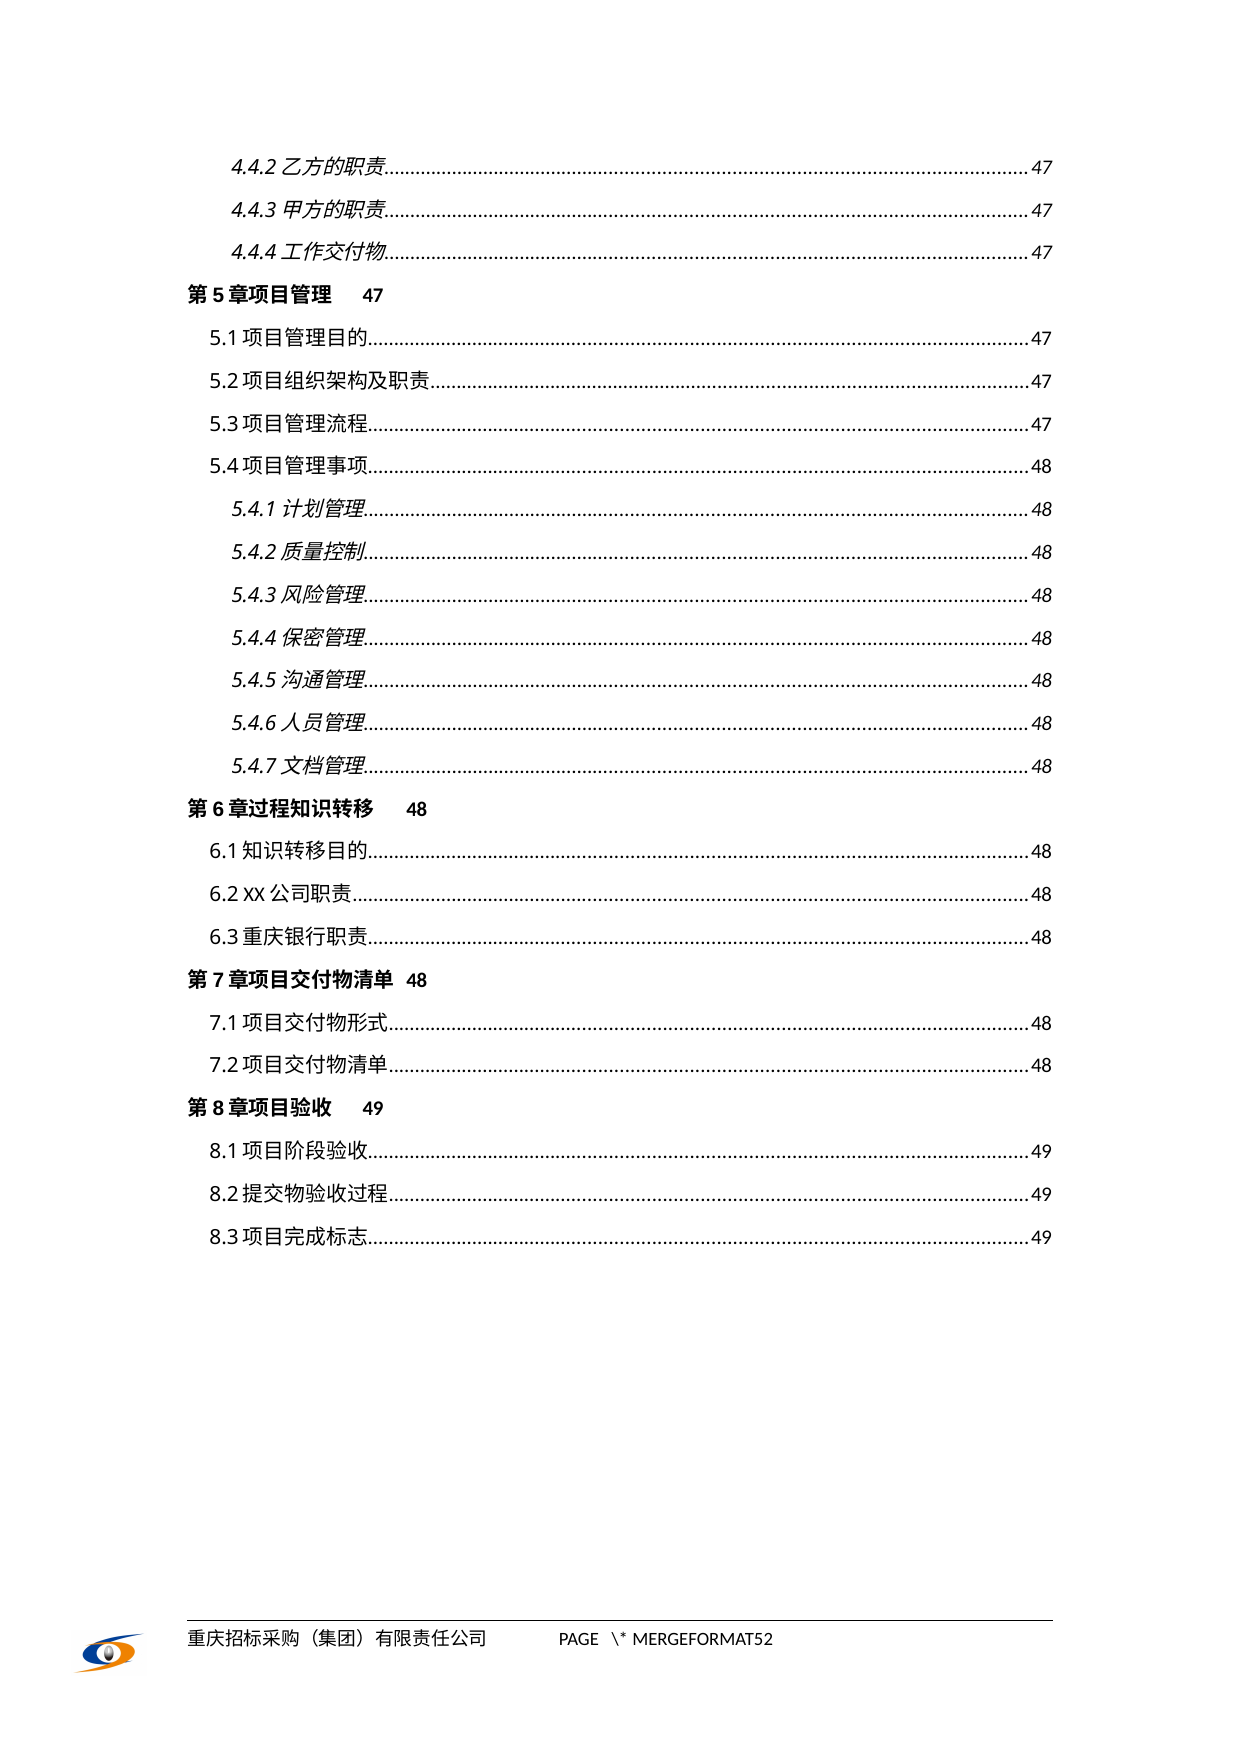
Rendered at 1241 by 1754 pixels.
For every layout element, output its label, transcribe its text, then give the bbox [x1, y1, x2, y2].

text 5.4.2质量控制 48 [231, 535, 1053, 566]
text 5.4.4保密管理 48 [231, 621, 1053, 651]
text 7.1项目交付物形式 48 [209, 1006, 1053, 1036]
text 8.2提交物验收过程 49 [209, 1177, 1053, 1207]
text 6.2 XX公司职责 48 [209, 878, 1053, 908]
text 5.4.3风险管理 48 [231, 578, 1053, 608]
text 5.3项目管理流程 47 [209, 407, 1053, 437]
text 6.1知识转移目的 48 [209, 835, 1053, 865]
text 4.4.4工作交付物 47 [231, 236, 1053, 266]
text 第7章项目交付物清单 48 [187, 963, 1053, 993]
text 8.1项目阶段验收 49 [209, 1134, 1053, 1164]
text 5.4.6人员管理 48 [231, 706, 1053, 737]
text 6.3重庆银行职责 48 [209, 920, 1053, 951]
text 4.4.3甲方的职责 47 [231, 193, 1053, 223]
text 7.2项目交付物清单 48 [209, 1049, 1053, 1079]
text 第6章过程知识转移 48 [187, 792, 1053, 822]
picture [71, 1630, 148, 1676]
text 5.4.1计划管理 48 [231, 492, 1053, 523]
text 8.3项目完成标志 49 [209, 1220, 1053, 1250]
text 5.4.7文档管理 48 [231, 749, 1053, 779]
text 5.4项目管理事项 48 [209, 449, 1053, 480]
text 5.4.5沟通管理 48 [231, 664, 1053, 694]
text 第8章项目验收 49 [187, 1092, 1053, 1122]
text 5.2项目组织架构及职责 47 [209, 364, 1053, 394]
text 第5章项目管理 47 [187, 278, 1053, 309]
text 4.4.2乙方的职责 47 [231, 150, 1053, 180]
text 5.1项目管理目的 47 [209, 321, 1053, 351]
